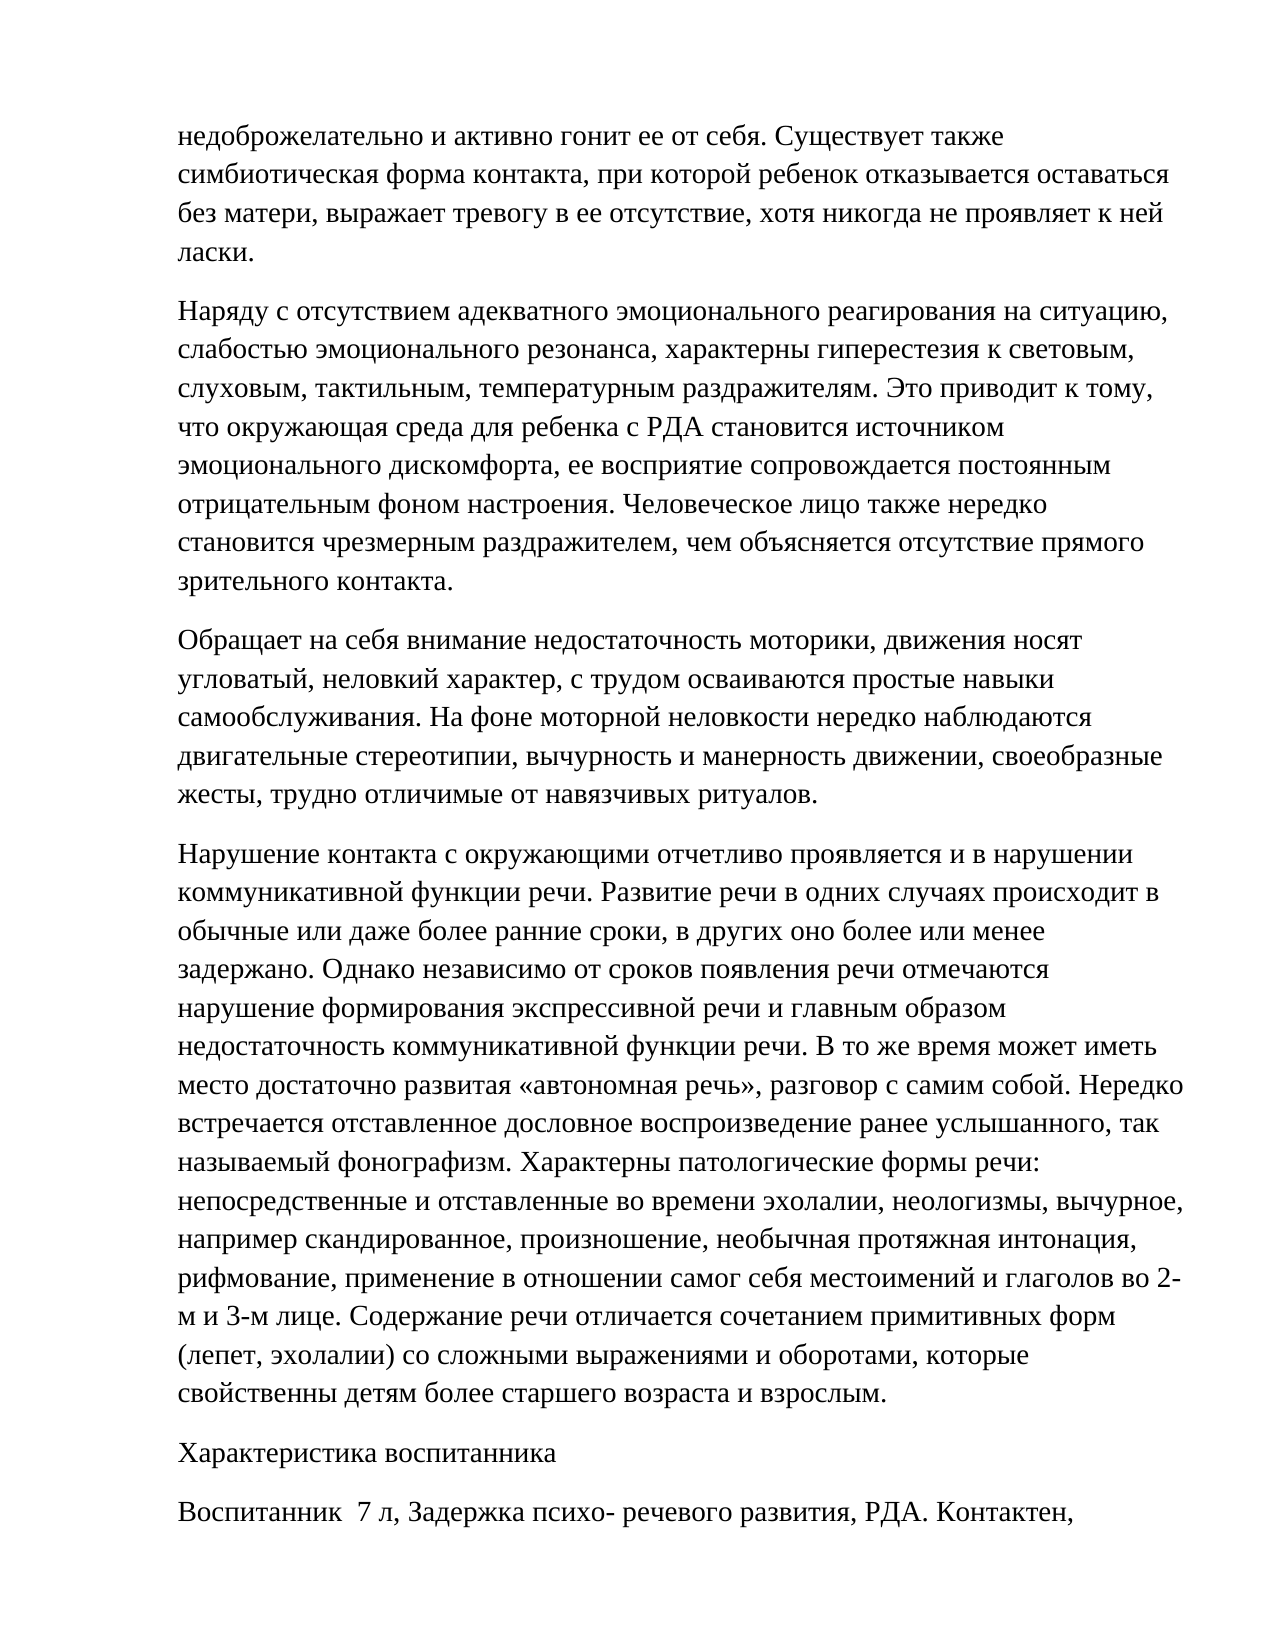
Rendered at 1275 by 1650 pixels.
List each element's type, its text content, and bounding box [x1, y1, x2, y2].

text Нарушение контакта с окружающими отчетливо проявляется и в нарушении коммуникативной функции речи. Развитие речи в одних случаях происходит в обычные или даже более ранние сроки, в других оно более или менее задержано. Однако независимо от сроков появления речи отмечаются нарушение формирования экспрессивной речи и главным образом недостаточность коммуникативной функции речи. В то же время может иметь место достаточно развитая «автономная речь», разговор с самим собой. Нередко встречается отставленное дословное воспроизведение ранее услышанного, так называемый фонографизм. Характерны патологические формы речи: непосредственные и отставленные во времени эхолалии, неологизмы, вычурное, например скандированное, произношение, необычная протяжная интонация, рифмование, применение в отношении самог себя местоимений и глаголов во 2-м и 3-м лице. Содержание речи отличается сочетанием примитивных форм (лепет, эхолалии) со сложными выражениями и оборотами, которые свойственны детям более старшего возраста и взрослым. [177, 836, 1186, 1409]
text Наряду с отсутствием адекватного эмоционального реагирования на ситуацию, слабостью эмоционального резонанса, характерны гиперестезия к световым, слуховым, тактильным, температурным раздражителям. Это приводит к тому, что окружающая среда для ребенка с РДА становится источником эмоционального дискомфорта, ее восприятие сопровождается постоянным отрицательным фоном настроения. Человеческое лицо также нередко становится чрезмерным раздражителем, чем объясняется отсутствие прямого зрительного контакта. [177, 293, 1186, 596]
text Обращает на себя внимание недостаточность моторики, движения носят угловатый, неловкий характер, с трудом осваиваются простые навыки самообслуживания. На фоне моторной неловкости нередко наблюдаются двигательные стереотипии, вычурность и манерность движении, своеобразные жесты, трудно отличимые от навязчивых ритуалов. [177, 622, 1186, 810]
text Характеристика воспитанника [177, 1435, 1186, 1468]
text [177, 1494, 1186, 1528]
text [177, 118, 1186, 267]
